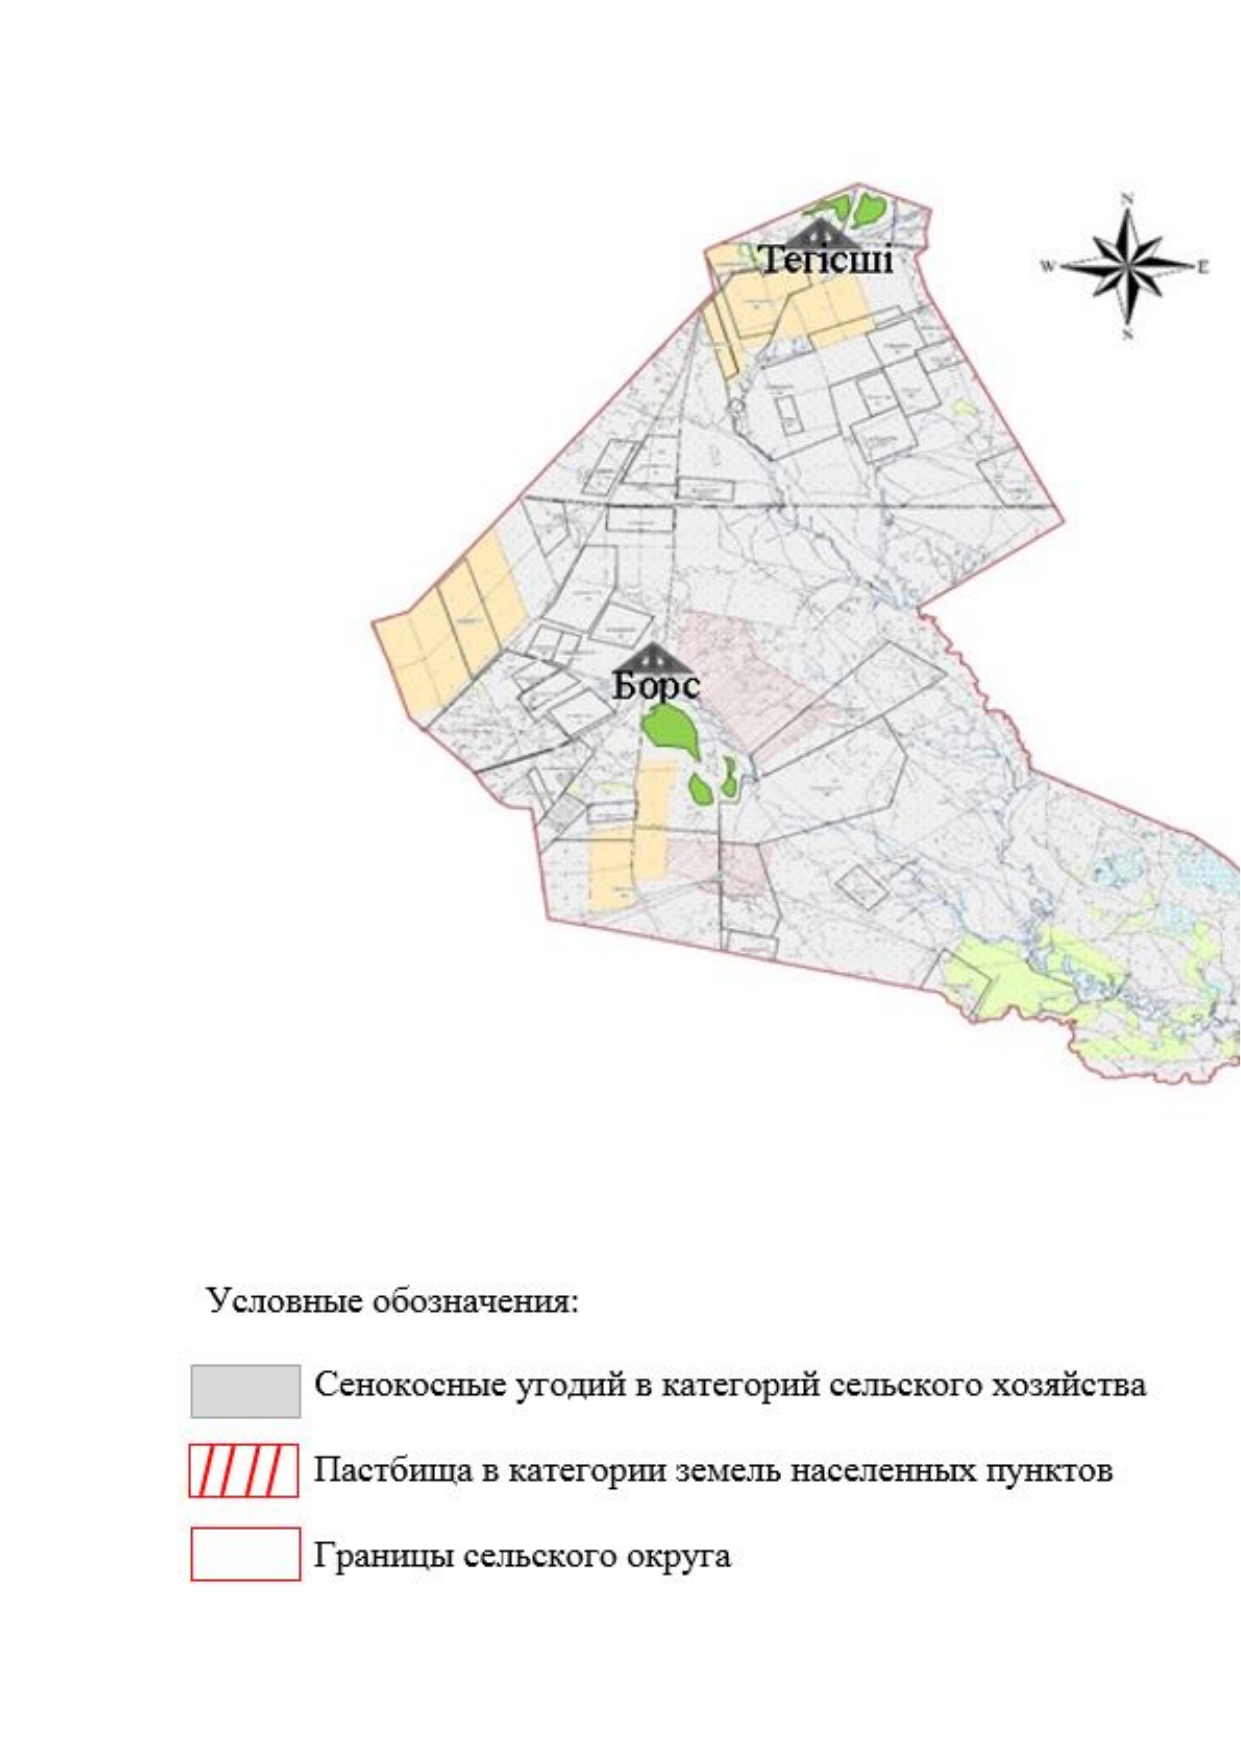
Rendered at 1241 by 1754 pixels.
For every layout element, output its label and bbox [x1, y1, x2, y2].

picture [112, 150, 1241, 1604]
